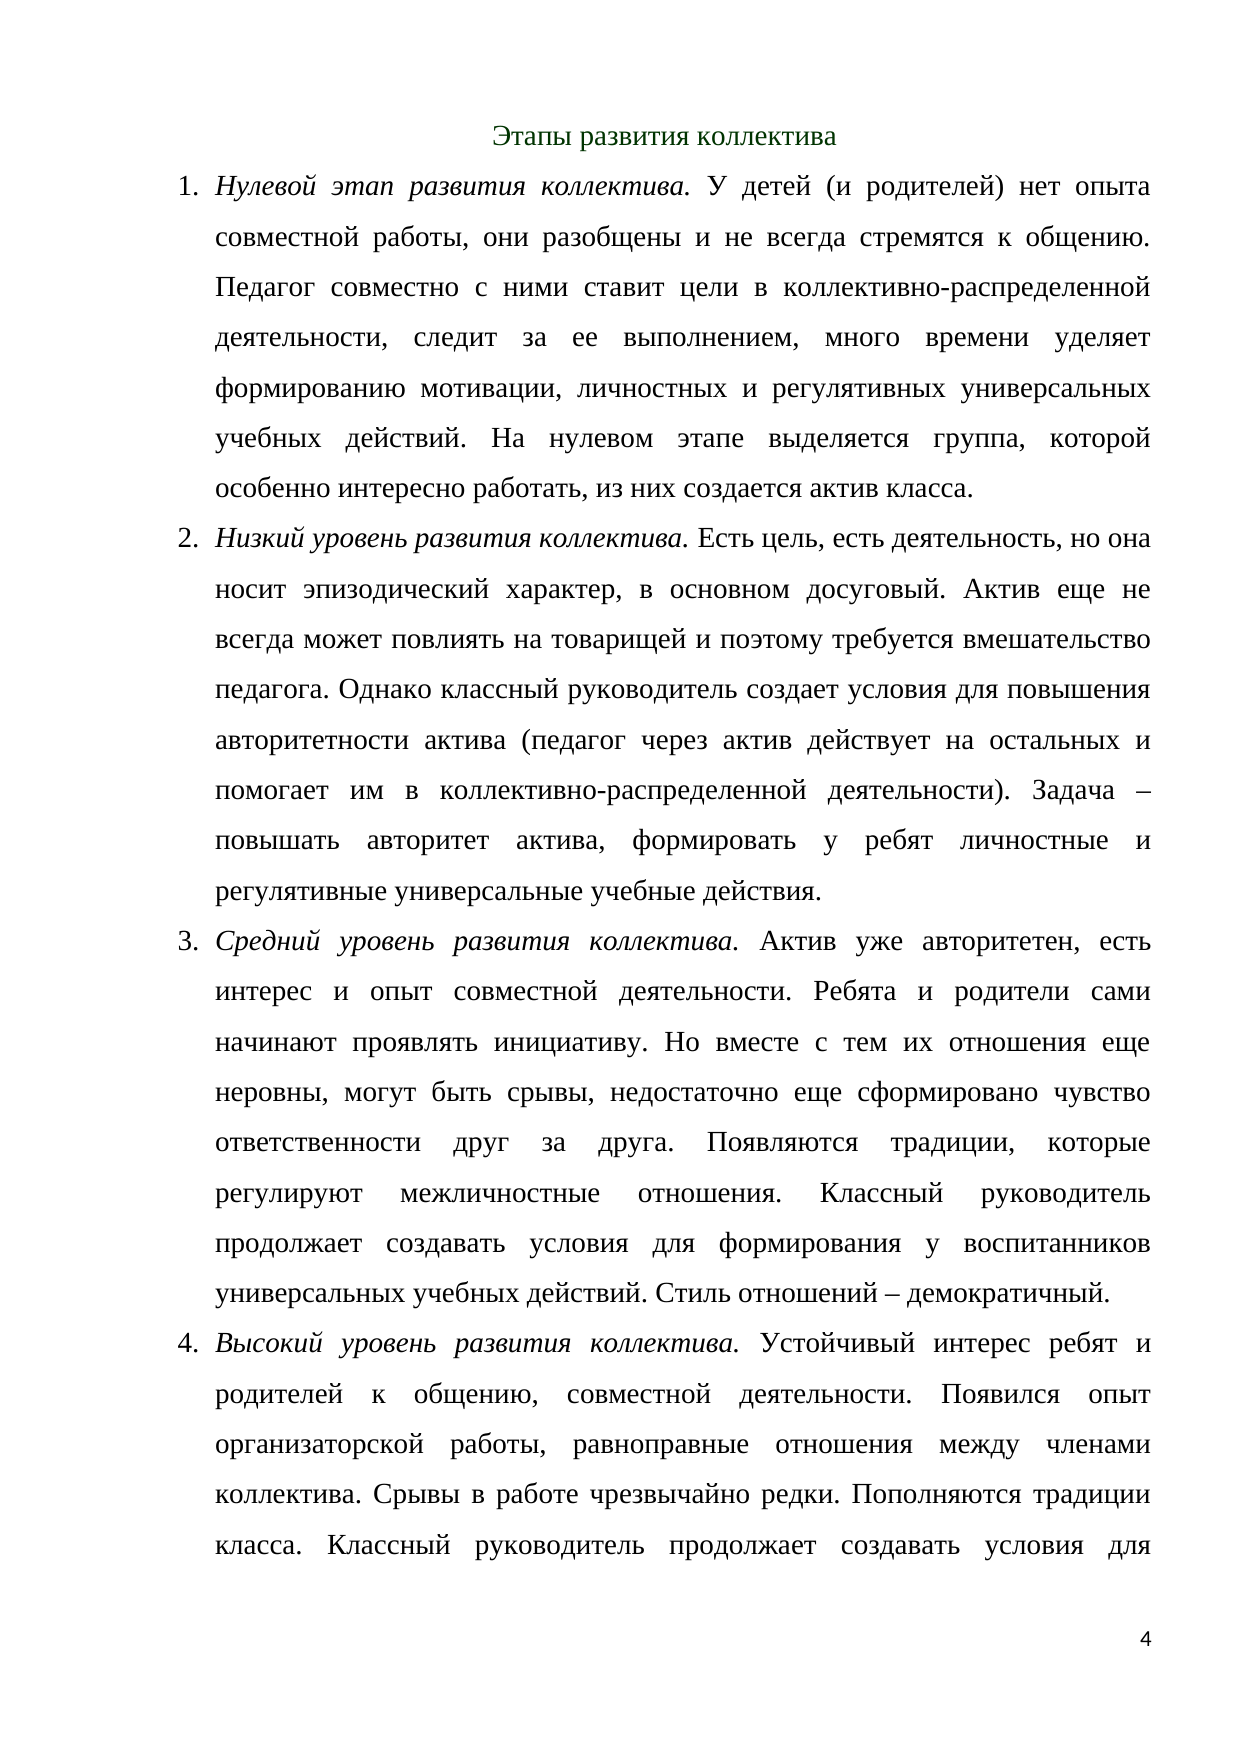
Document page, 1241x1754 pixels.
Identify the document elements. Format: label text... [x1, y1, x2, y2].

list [177, 1326, 1152, 1560]
list Нулевой этап развития коллектива. У детей (и родителей) нет опыта совместной работы, они разобщены и не всегда стремятся к общению. Педагог совместно с ними ставит цели в коллективно-распределенной деятельности, следит за ее выполнением, много времени уделяет формированию мотивации, личностных и регулятивных универсальных учебных действий. На нулевом этапе выделяется группа, которой особенно интересно работать, из них создается актив класса. [177, 168, 1152, 504]
text Этапы развития коллектива [118, 118, 1152, 152]
list Низкий уровень развития коллектива. Есть цель, есть деятельность, но она носит эпизодический характер, в основном досуговый. Актив еще не всегда может повлиять на товарищей и поэтому требуется вмешательство педагога. Однако классный руководитель создает условия для повышения авторитетности актива (педагог через актив действует на остальных и помогает им в коллективно-распределенной деятельности). Задача – повышать авторитет актива, формировать у ребят личностные и регулятивные универсальные учебные действия. [177, 521, 1152, 906]
list Средний уровень развития коллектива. Актив уже авторитетен, есть интерес и опыт совместной деятельности. Ребята и родители сами начинают проявлять инициативу. Но вместе с тем их отношения еще неровны, могут быть срывы, недостаточно еще сформировано чувство ответственности друг за друга. Появляются традиции, которые регулируют межличностные отношения. Классный руководитель продолжает создавать условия для формирования у воспитанников универсальных учебных действий. Стиль отношений – демократичный. [177, 923, 1152, 1309]
